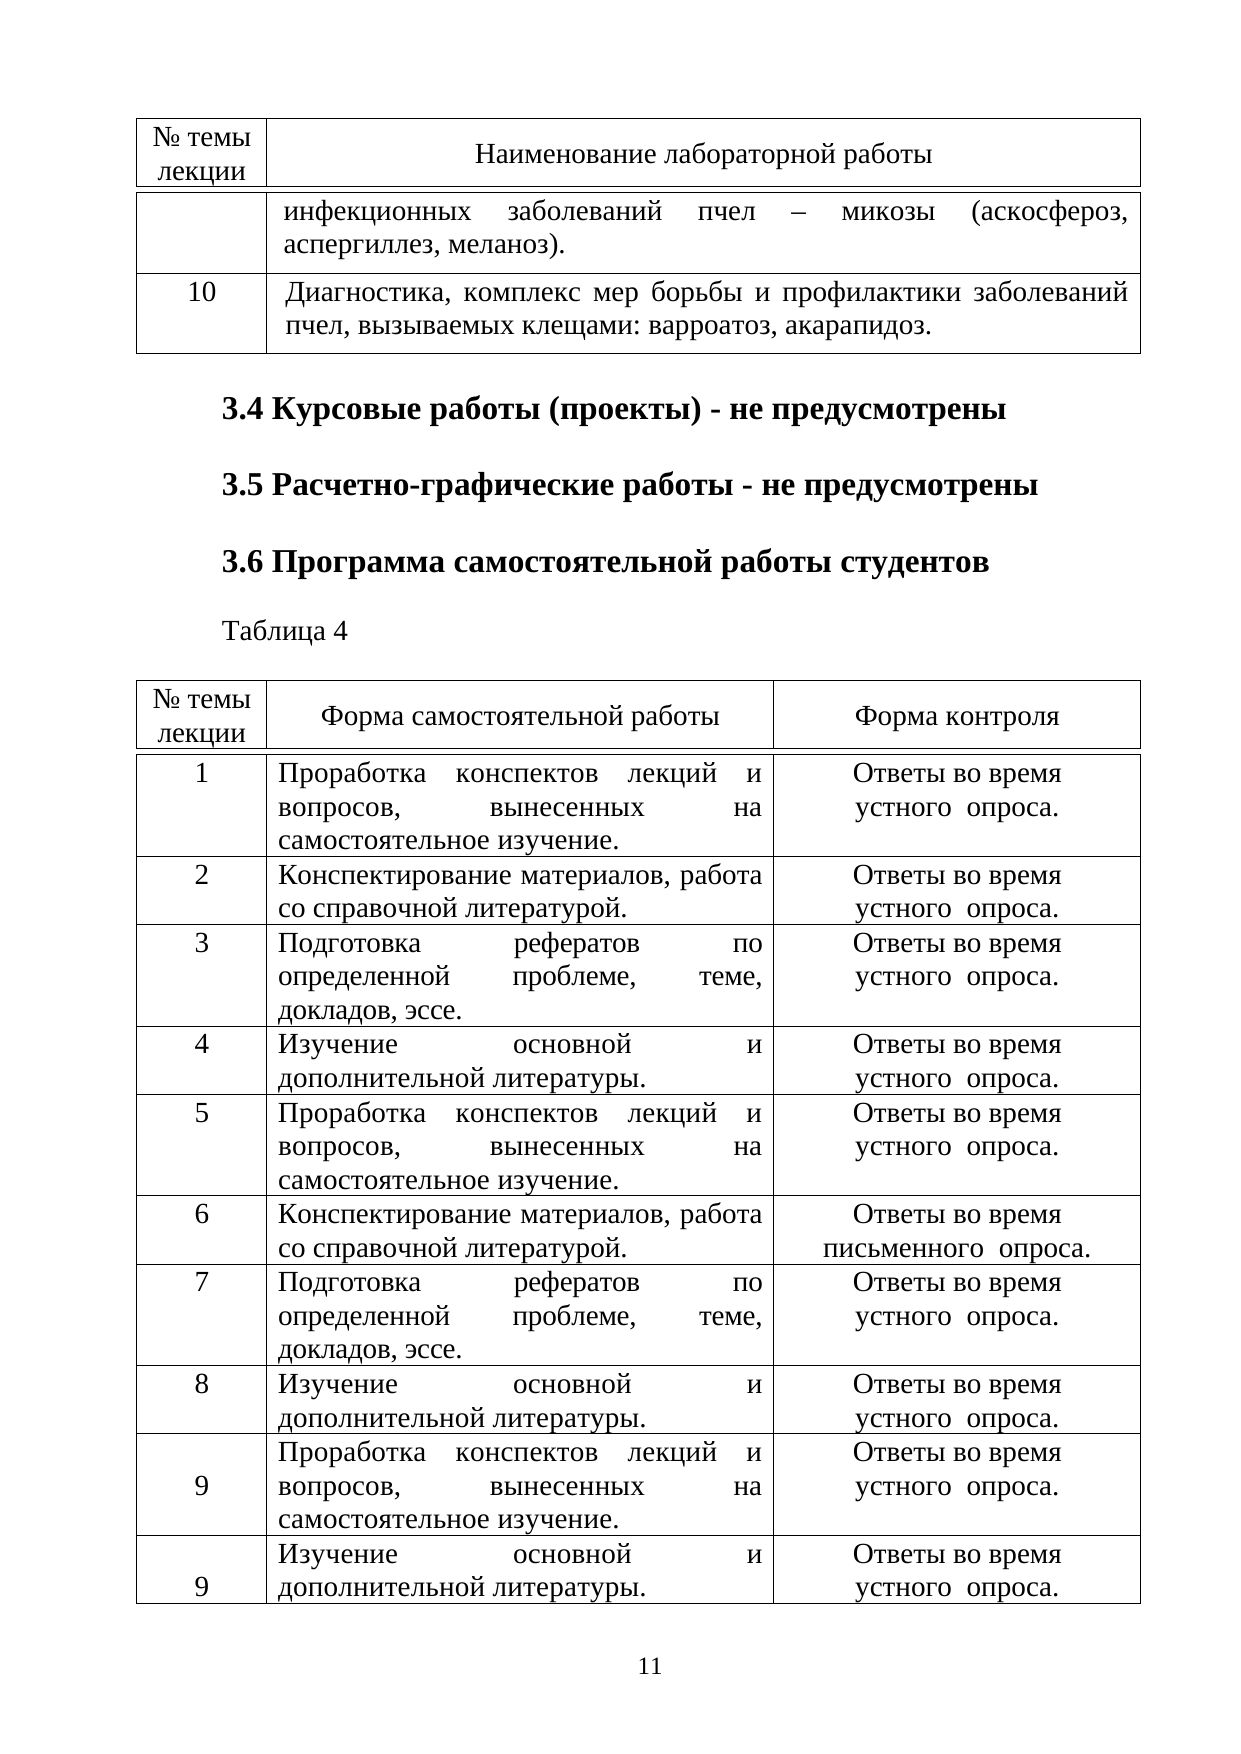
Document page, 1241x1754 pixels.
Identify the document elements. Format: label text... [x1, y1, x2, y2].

table_cell Ответы во время устного опроса. [774, 857, 1140, 924]
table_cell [267, 193, 1140, 273]
table_cell [267, 749, 774, 754]
table_cell 6 [137, 1196, 266, 1263]
table_header № темы лекции [137, 681, 266, 748]
table_cell Проработка конспектов лекций и вопросов, вынесенных на самостоятельное изучение. [267, 1434, 773, 1535]
table_cell 7 [137, 1265, 266, 1365]
table_cell Подготовка рефератов по определенной проблеме, теме, докладов, эссе. [267, 925, 773, 1026]
table_cell Конспектирование материалов, работа со справочной литературой. [267, 857, 773, 924]
table_cell 10 [137, 274, 266, 353]
table_cell 9 [137, 1536, 266, 1603]
table_cell [136, 749, 267, 754]
text Таблица 4 [148, 613, 1152, 647]
table_header Наименование лабораторной работы [267, 119, 1140, 186]
table_cell 9 [137, 1434, 266, 1535]
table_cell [267, 1536, 773, 1603]
table_cell 3 [137, 925, 266, 1026]
table_header Форма самостоятельной работы [267, 681, 773, 748]
table_cell Проработка конспектов лекций и вопросов, вынесенных на самостоятельное изучение. [267, 755, 773, 856]
text 3.6 Программа самостоятельной работы студентов [148, 541, 1152, 579]
table_cell 8 [137, 1366, 266, 1433]
table_cell Ответы во время устного опроса. [774, 1366, 1140, 1433]
table_cell [136, 187, 267, 192]
table_cell 9 [137, 193, 266, 273]
table_cell 4 [137, 1027, 266, 1094]
table_cell 1 [137, 755, 266, 856]
table_cell [774, 749, 1140, 754]
table_cell Ответы во время устного опроса. [774, 1536, 1140, 1603]
table_cell Ответы во время устного опроса. [774, 1434, 1140, 1535]
table_cell Проработка конспектов лекций и вопросов, вынесенных на самостоятельное изучение. [267, 1095, 773, 1195]
table_cell Ответы во время устного опроса. [774, 925, 1140, 1026]
table_cell Подготовка рефератов по определенной проблеме, теме, докладов, эссе. [267, 1265, 773, 1365]
table_cell Ответы во время письменного опроса. [774, 1196, 1140, 1263]
table_cell Диагностика, комплекс мер борьбы и профилактики заболеваний пчел, вызываемых клещами: варроатоз, акарапидоз. [267, 274, 1140, 353]
table_cell Ответы во время устного опроса. [774, 1265, 1140, 1365]
table_cell Конспектирование материалов, работа со справочной литературой. [267, 1196, 773, 1263]
table_cell [267, 187, 1140, 192]
table_cell Изучение основной и дополнительной литературы. [267, 1366, 773, 1433]
table_cell 5 [137, 1095, 266, 1195]
table_cell Изучение основной и дополнительной литературы. [267, 1027, 773, 1094]
text 3.5 Расчетно-графические работы - не предусмотрены [148, 464, 1152, 503]
table_cell 2 [137, 857, 266, 924]
table_header № темы лекции [137, 119, 266, 186]
table_cell Ответы во время устного опроса. [774, 755, 1140, 856]
table_cell Ответы во время устного опроса. [774, 1027, 1140, 1094]
text 3.4 Курсовые работы (проекты) - не предусмотрены [148, 388, 1152, 426]
table_cell Ответы во время устного опроса. [774, 1095, 1140, 1195]
table_header Форма контроля [774, 681, 1140, 748]
